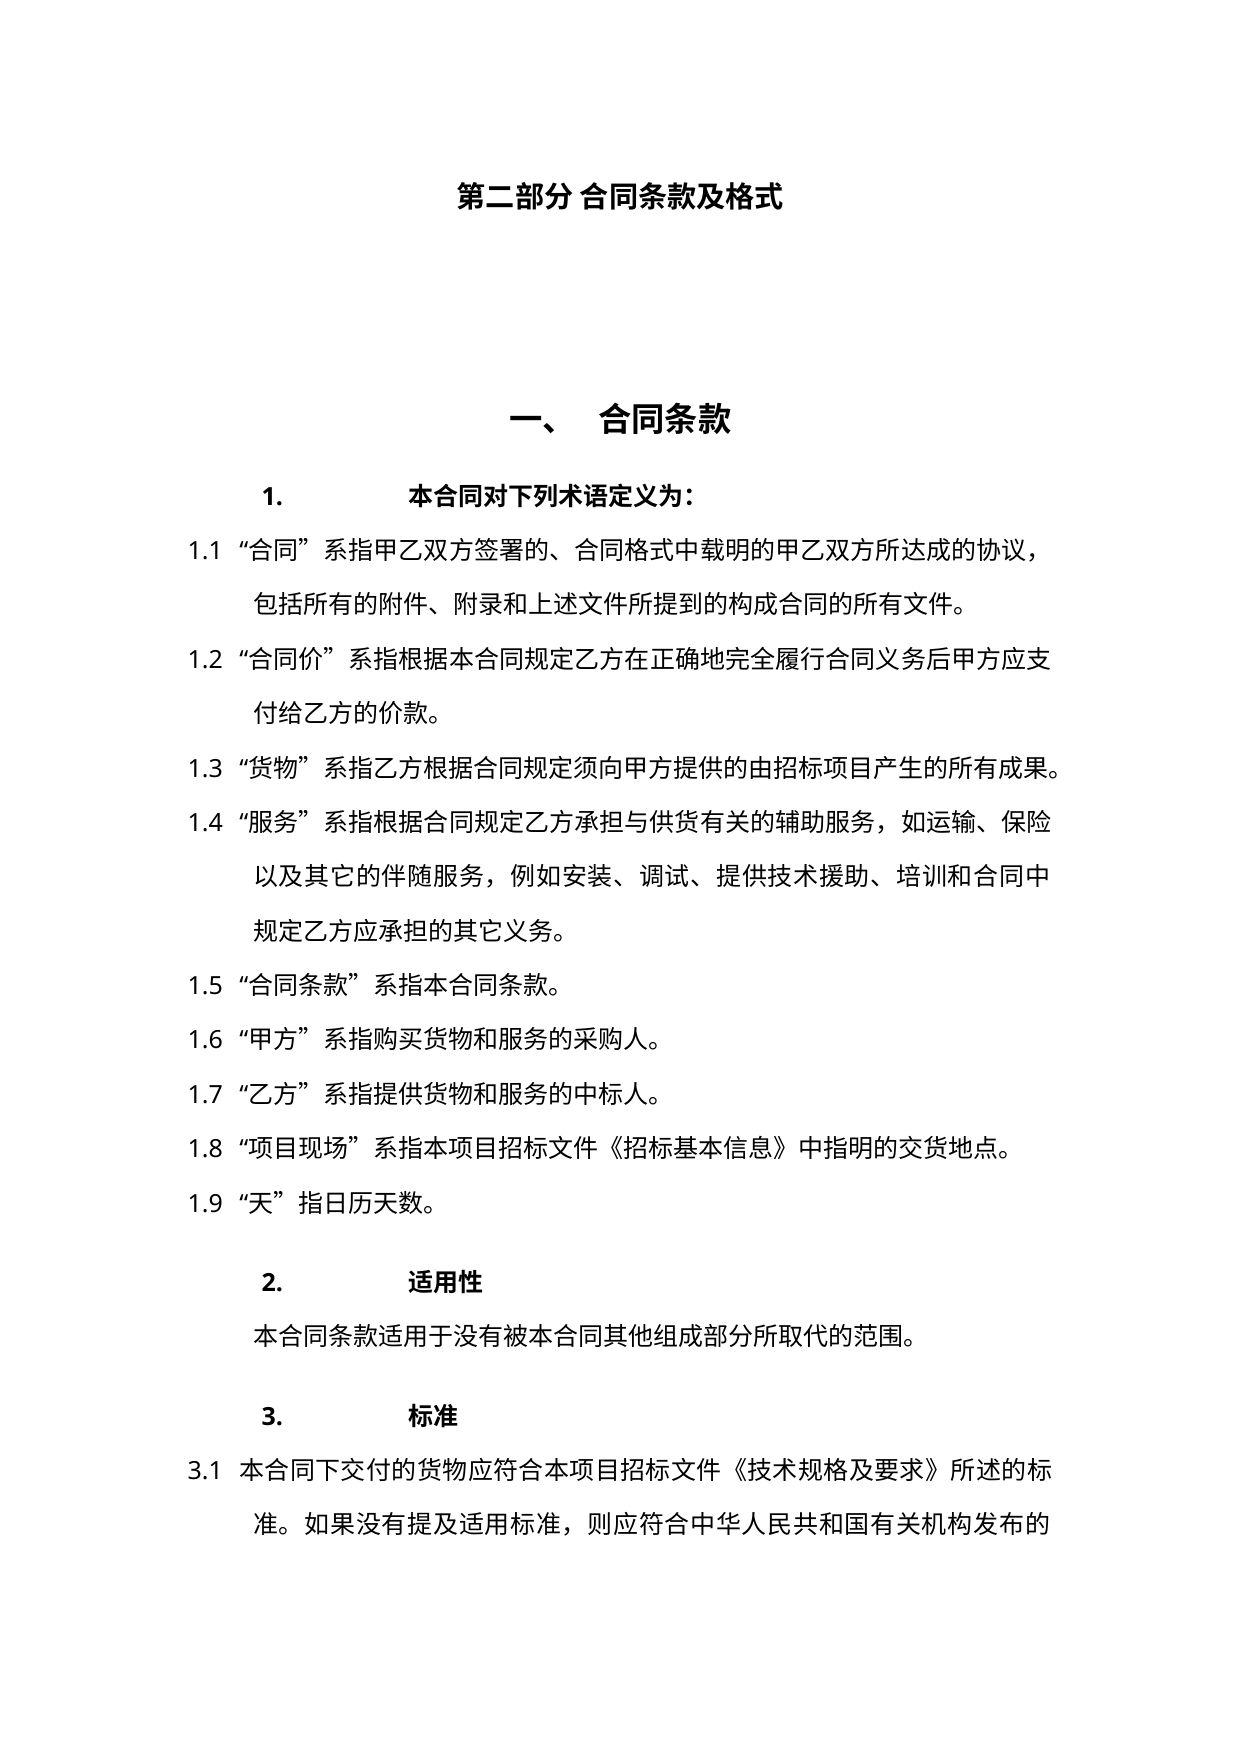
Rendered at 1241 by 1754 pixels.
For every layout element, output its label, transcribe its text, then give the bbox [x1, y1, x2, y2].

list “货物”系指乙方根据合同规定须向甲方提供的由招标项目产生的所有成果。 [187, 748, 1053, 784]
subtitle 合同条款 [187, 384, 1053, 449]
list 本合同对下列术语定义为： [261, 476, 1053, 512]
list “服务”系指根据合同规定乙方承担与供货有关的辅助服务，如运输、保险以及其它的伴随服务，例如安装、调试、提供技术援助、培训和合同中规定乙方应承担的其它义务。 [187, 802, 1053, 947]
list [187, 1451, 1053, 1541]
list 本合同条款适用于没有被本合同其他组成部分所取代的范围。 [253, 1317, 1053, 1353]
list 适用性 [261, 1262, 1053, 1299]
list “项目现场”系指本项目招标文件《招标基本信息》中指明的交货地点。 [187, 1129, 1053, 1165]
list “合同价”系指根据本合同规定乙方在正确地完全履行合同义务后甲方应支付给乙方的价款。 [187, 639, 1053, 730]
list “合同条款”系指本合同条款。 [187, 966, 1053, 1002]
list 标准 [261, 1396, 1053, 1432]
list “乙方”系指提供货物和服务的中标人。 [187, 1074, 1053, 1111]
list “甲方”系指购买货物和服务的采购人。 [187, 1020, 1053, 1056]
list “合同”系指甲乙双方签署的、合同格式中载明的甲乙双方所达成的协议，包括所有的附件、附录和上述文件所提到的构成合同的所有文件。 [187, 531, 1053, 621]
text 第二部分 合同条款及格式 [187, 162, 1053, 227]
list “天”指日历天数。 [187, 1183, 1053, 1219]
